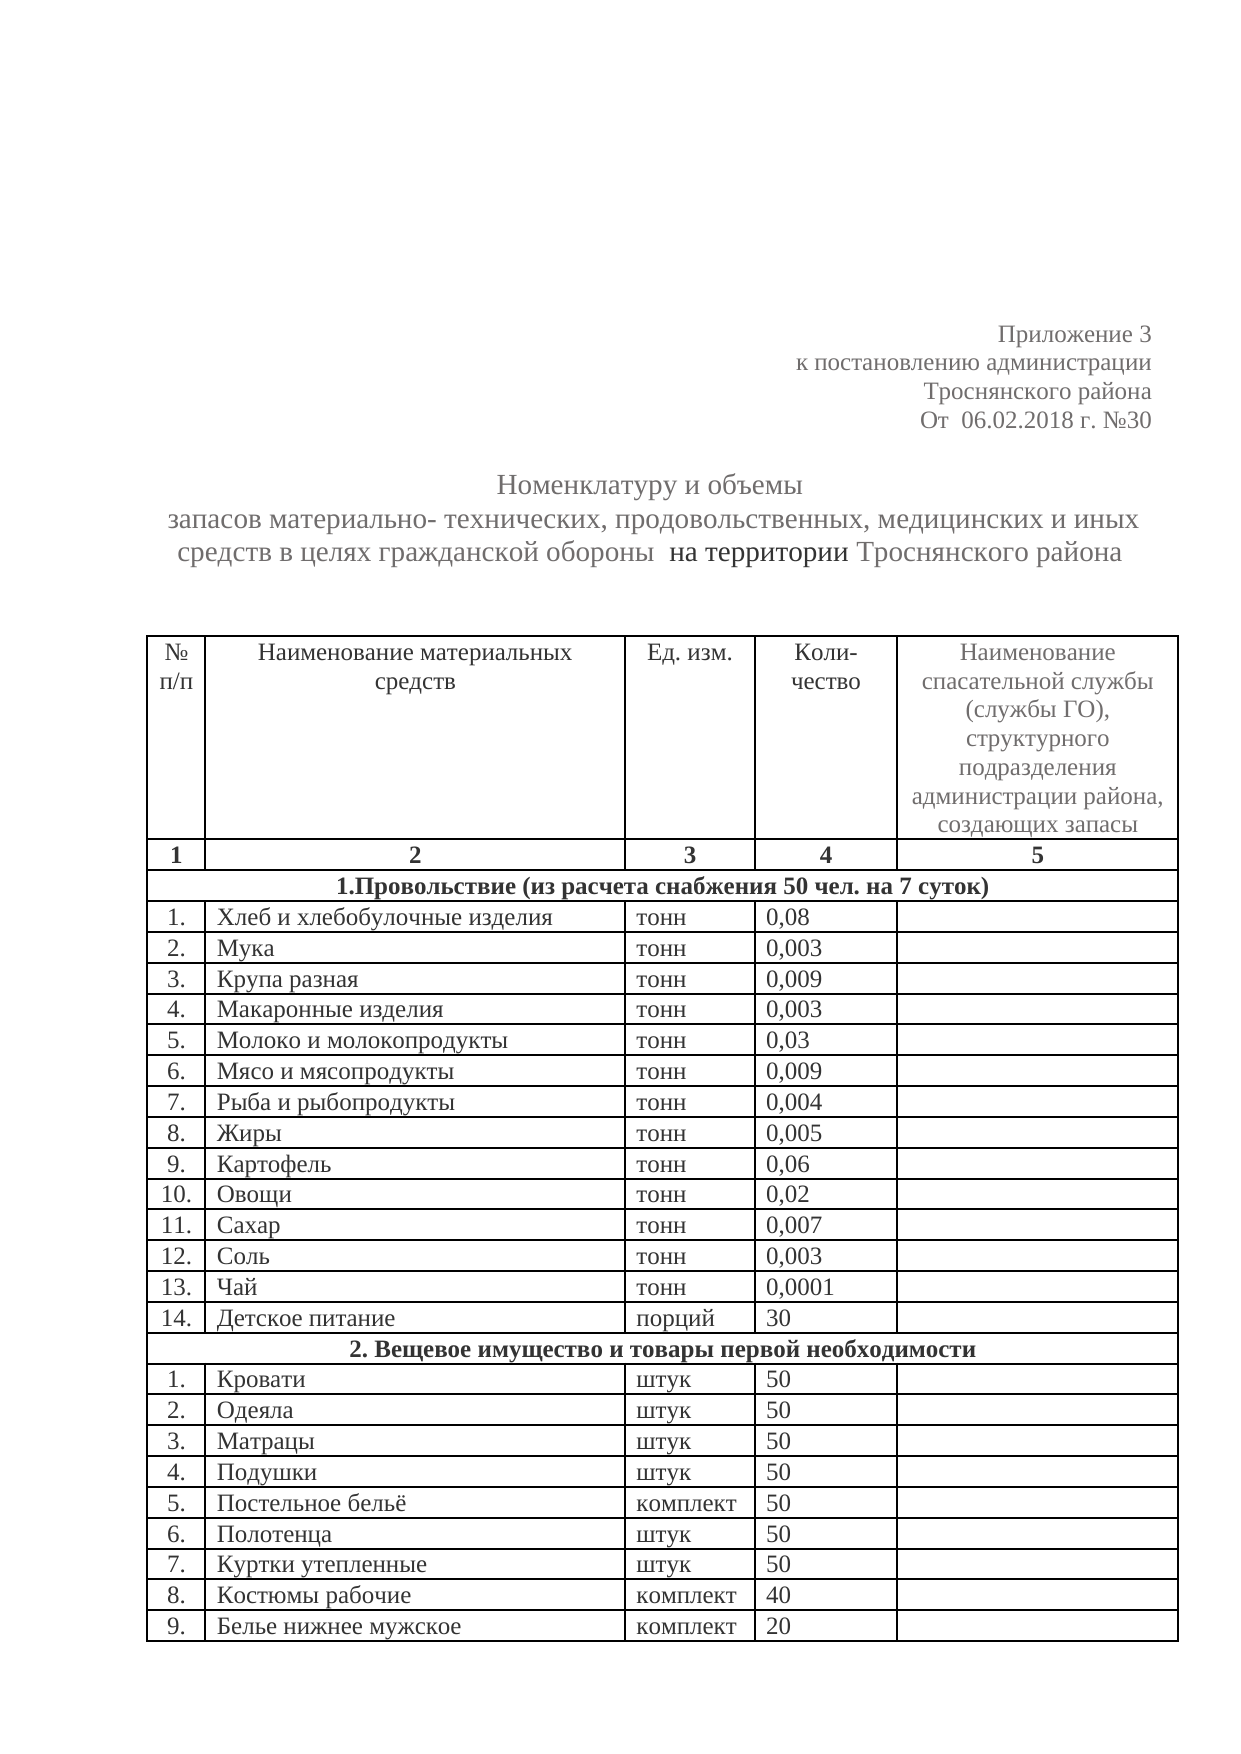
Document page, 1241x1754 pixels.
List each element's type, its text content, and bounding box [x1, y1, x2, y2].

table_cell штук [626, 1519, 754, 1547]
table_cell комплект [626, 1580, 754, 1609]
table_cell 0,003 [756, 933, 896, 962]
table_cell Подушки [206, 1457, 624, 1486]
table_cell [898, 1303, 1177, 1332]
table_cell 5 [898, 840, 1177, 869]
table_cell Матрацы [206, 1426, 624, 1455]
table_cell Овощи [206, 1180, 624, 1208]
table_cell Рыба и рыбопродукты [206, 1087, 624, 1116]
table_cell тонн [626, 1272, 754, 1301]
table_cell 9. [148, 1611, 204, 1640]
table_header Наименование материальных средств [206, 637, 624, 838]
table_cell Мясо и мясопродукты [206, 1056, 624, 1085]
table_cell [898, 964, 1177, 992]
table_header № п/п [148, 637, 204, 838]
table_cell 0,007 [756, 1210, 896, 1239]
table_cell 0,005 [756, 1118, 896, 1147]
table_cell 1 [148, 840, 204, 869]
table_cell 0,0001 [756, 1272, 896, 1301]
table_cell [898, 1457, 1177, 1486]
table_cell [898, 1395, 1177, 1424]
table_cell 50 [756, 1426, 896, 1455]
table_cell тонн [626, 964, 754, 992]
table_cell [898, 1241, 1177, 1270]
table_cell 0,02 [756, 1180, 896, 1208]
table_cell [898, 1118, 1177, 1147]
table_cell 13. [148, 1272, 204, 1301]
table_cell 12. [148, 1241, 204, 1270]
table_cell 3 [626, 840, 754, 869]
table_cell Кровати [206, 1365, 624, 1393]
table_cell [898, 902, 1177, 931]
table_cell тонн [626, 1025, 754, 1054]
table_cell [898, 1056, 1177, 1085]
table_cell Молоко и молокопродукты [206, 1025, 624, 1054]
table_cell Детское питание [206, 1303, 624, 1332]
table_cell [898, 1550, 1177, 1578]
table_cell тонн [626, 995, 754, 1023]
table_cell 50 [756, 1457, 896, 1486]
table_header Ед. изм. [626, 637, 754, 838]
table_cell 0,03 [756, 1025, 896, 1054]
table_cell 50 [756, 1395, 896, 1424]
table_cell порций [626, 1303, 754, 1332]
table_cell комплект [626, 1611, 754, 1640]
table_cell 0,003 [756, 995, 896, 1023]
text запасов материально- технических, продовольственных, медицинских и иных средств в целях гражданской обороны на территории Троснянского района [148, 501, 1152, 568]
table_cell [898, 1488, 1177, 1517]
table_header Наименование спасательной службы (службы ГО), структурного подразделения администрации района, создающих запасы [898, 637, 1177, 838]
text Приложение 3 [148, 319, 1152, 347]
table_cell тонн [626, 1149, 754, 1177]
table_cell 1.Провольствие (из расчета снабжения 50 чел. на 7 суток) [148, 871, 1177, 900]
text Троснянского района [148, 376, 1152, 405]
table_cell 0,004 [756, 1087, 896, 1116]
table_cell 5. [148, 1025, 204, 1054]
table_cell 3. [148, 1426, 204, 1455]
table_cell [898, 1580, 1177, 1609]
table_cell Хлеб и хлебобулочные изделия [206, 902, 624, 931]
table_cell штук [626, 1426, 754, 1455]
table_cell тонн [626, 902, 754, 931]
table_cell [898, 1519, 1177, 1547]
table_cell штук [626, 1550, 754, 1578]
table_cell 2 [206, 840, 624, 869]
table_cell Макаронные изделия [206, 995, 624, 1023]
table_cell штук [626, 1457, 754, 1486]
table_cell 5. [148, 1488, 204, 1517]
text От 06.02.2018 г. №30 [148, 405, 1152, 434]
table_cell тонн [626, 1118, 754, 1147]
table_cell 20 [756, 1611, 896, 1640]
table_cell Одеяла [206, 1395, 624, 1424]
table_cell 0,003 [756, 1241, 896, 1270]
table_cell 0,06 [756, 1149, 896, 1177]
table_cell 7. [148, 1550, 204, 1578]
table_cell 14. [148, 1303, 204, 1332]
table_cell [898, 1365, 1177, 1393]
text Номенклатуру и объемы [148, 467, 1152, 501]
table_cell 50 [756, 1519, 896, 1547]
table_cell 40 [756, 1580, 896, 1609]
table_cell [898, 995, 1177, 1023]
table_cell 10. [148, 1180, 204, 1208]
table_cell 8. [148, 1580, 204, 1609]
table_cell тонн [626, 933, 754, 962]
table_cell [898, 1611, 1177, 1640]
table_cell Сахар [206, 1210, 624, 1239]
table_cell тонн [626, 1180, 754, 1208]
table_cell Соль [206, 1241, 624, 1270]
table_cell тонн [626, 1210, 754, 1239]
table_cell 0,009 [756, 964, 896, 992]
table_cell 0,009 [756, 1056, 896, 1085]
table_cell Крупа разная [206, 964, 624, 992]
table_cell 1. [148, 1365, 204, 1393]
table_cell [898, 1149, 1177, 1177]
table_cell 4. [148, 995, 204, 1023]
table_cell Постельное бельё [206, 1488, 624, 1517]
table_cell [898, 1272, 1177, 1301]
table_cell 2. Вещевое имущество и товары первой необходимости [148, 1334, 1177, 1362]
table_cell 7. [148, 1087, 204, 1116]
table_cell тонн [626, 1056, 754, 1085]
table_cell 4 [756, 840, 896, 869]
table_cell 2. [148, 1395, 204, 1424]
table_cell 3. [148, 964, 204, 992]
table_cell 0,08 [756, 902, 896, 931]
table_cell 50 [756, 1365, 896, 1393]
table_cell 2. [148, 933, 204, 962]
table_cell штук [626, 1395, 754, 1424]
table_cell 30 [756, 1303, 896, 1332]
table_cell Жиры [206, 1118, 624, 1147]
table_cell [898, 1210, 1177, 1239]
table_cell [898, 933, 1177, 962]
table_cell 4. [148, 1457, 204, 1486]
table_cell Картофель [206, 1149, 624, 1177]
table_cell [898, 1426, 1177, 1455]
table_cell комплект [626, 1488, 754, 1517]
table_cell 11. [148, 1210, 204, 1239]
table_cell Белье нижнее мужское [206, 1611, 624, 1640]
table_cell 6. [148, 1056, 204, 1085]
table_cell [898, 1025, 1177, 1054]
table_cell 50 [756, 1488, 896, 1517]
text к постановлению администрации [148, 347, 1152, 376]
table_cell [898, 1180, 1177, 1208]
table_cell 50 [756, 1550, 896, 1578]
table_cell Чай [206, 1272, 624, 1301]
table_cell Мука [206, 933, 624, 962]
table_cell тонн [626, 1241, 754, 1270]
table_cell [898, 1087, 1177, 1116]
table_cell Полотенца [206, 1519, 624, 1547]
table_cell 6. [148, 1519, 204, 1547]
table_header Коли- чество [756, 637, 896, 838]
table_cell штук [626, 1365, 754, 1393]
table_cell 8. [148, 1118, 204, 1147]
table_cell 1. [148, 902, 204, 931]
table_cell Куртки утепленные [206, 1550, 624, 1578]
table_cell 9. [148, 1149, 204, 1177]
table_cell Костюмы рабочие [206, 1580, 624, 1609]
table_cell тонн [626, 1087, 754, 1116]
